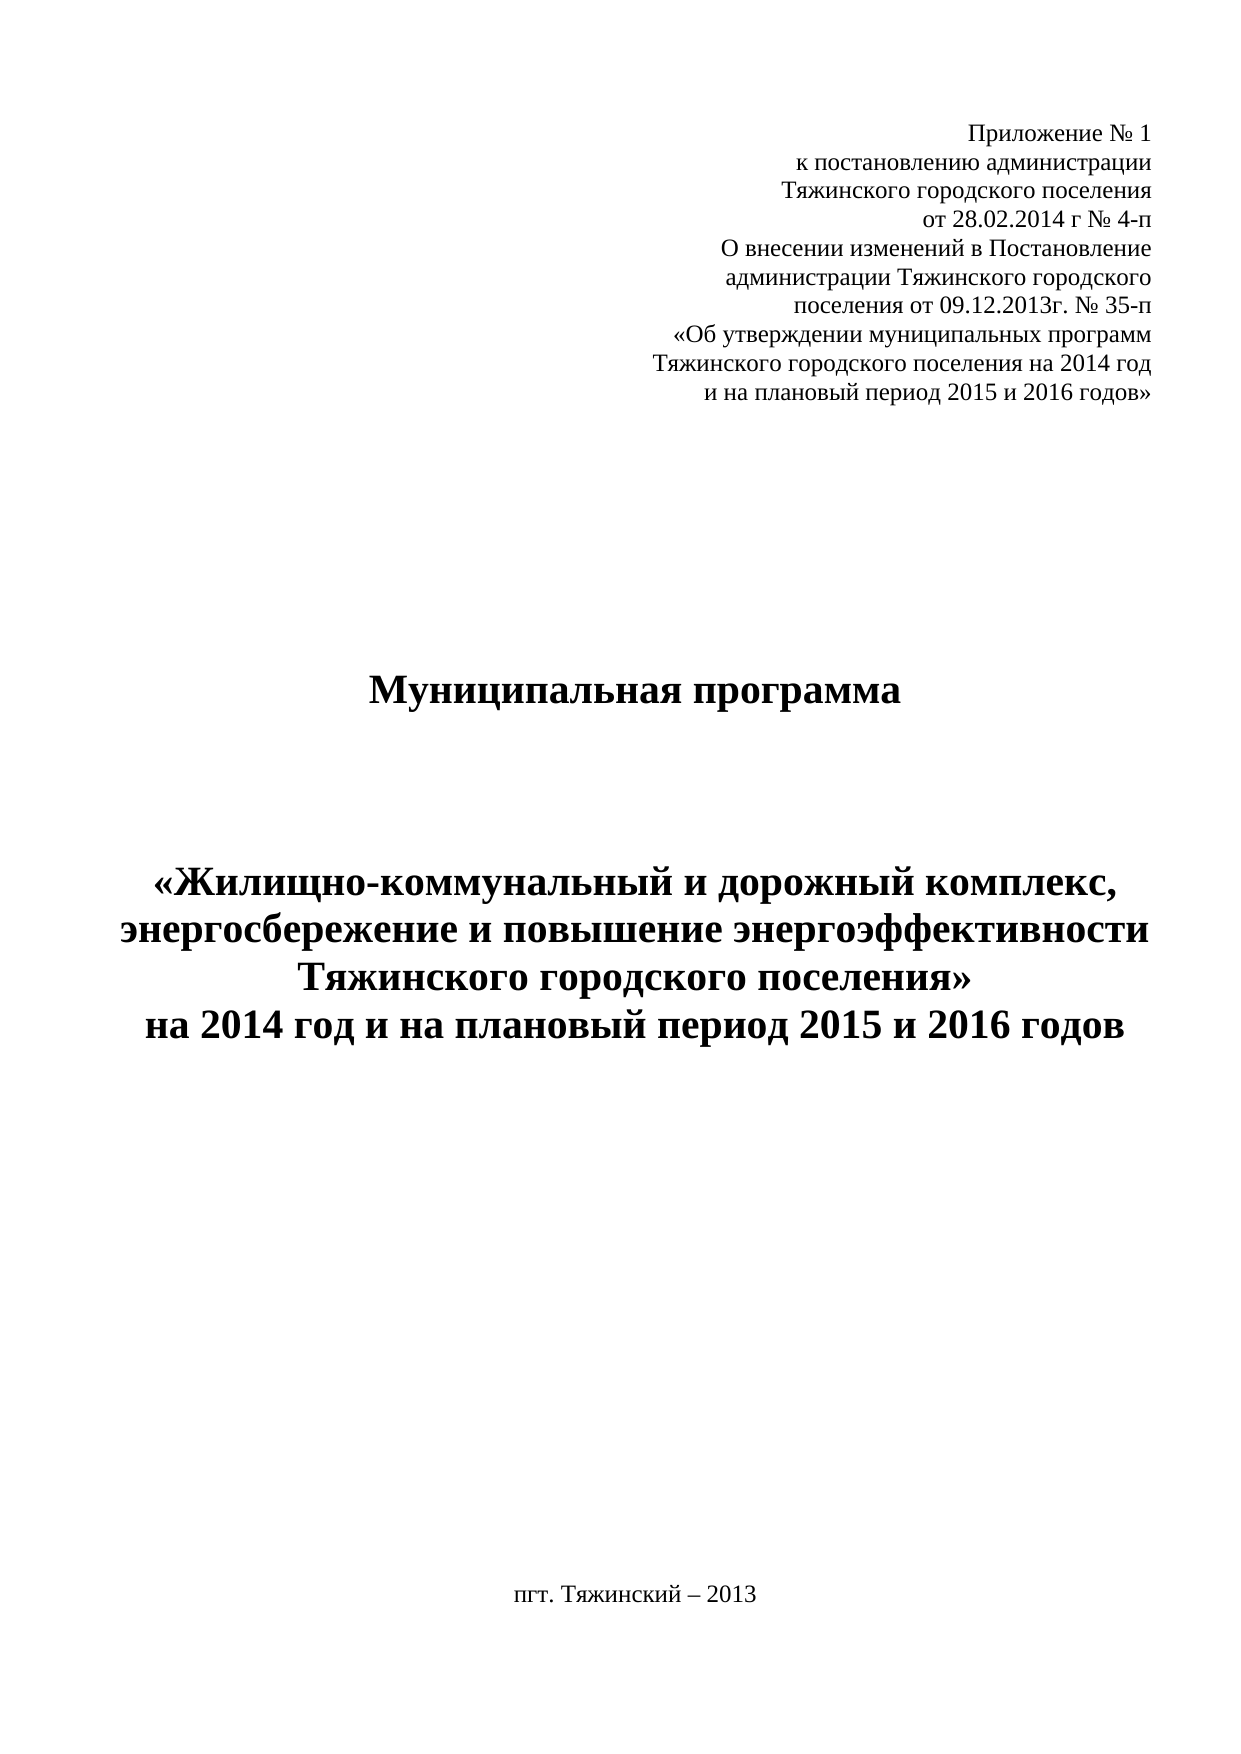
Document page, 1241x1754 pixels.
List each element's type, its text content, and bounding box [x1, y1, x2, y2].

text и на плановый период 2015 и 2016 годов» [118, 377, 1152, 406]
text Тяжинского городского поселения [118, 176, 1152, 204]
text «Об утверждении муниципальных программ [118, 319, 1152, 348]
text от 28.02.2014 г № 4-п [118, 204, 1152, 233]
text администрации Тяжинского городского [118, 262, 1152, 291]
text на 2014 год и на плановый период 2015 и 2016 годов [118, 1000, 1152, 1048]
text пгт. Тяжинский – 2013 [118, 1579, 1152, 1608]
text к постановлению администрации [118, 147, 1152, 176]
text поселения от 09.12.2013г. № 35-п [118, 291, 1152, 319]
text Муниципальная программа [118, 664, 1152, 712]
text О внесении изменений в Постановление [118, 233, 1152, 262]
text «Жилищно-коммунальный и дорожный комплекс, энергосбережение и повышение энергоэффективности Тяжинского городского поселения» [118, 856, 1152, 1000]
text Тяжинского городского поселения на 2014 год [118, 348, 1152, 377]
text Приложение № 1 [118, 118, 1152, 147]
